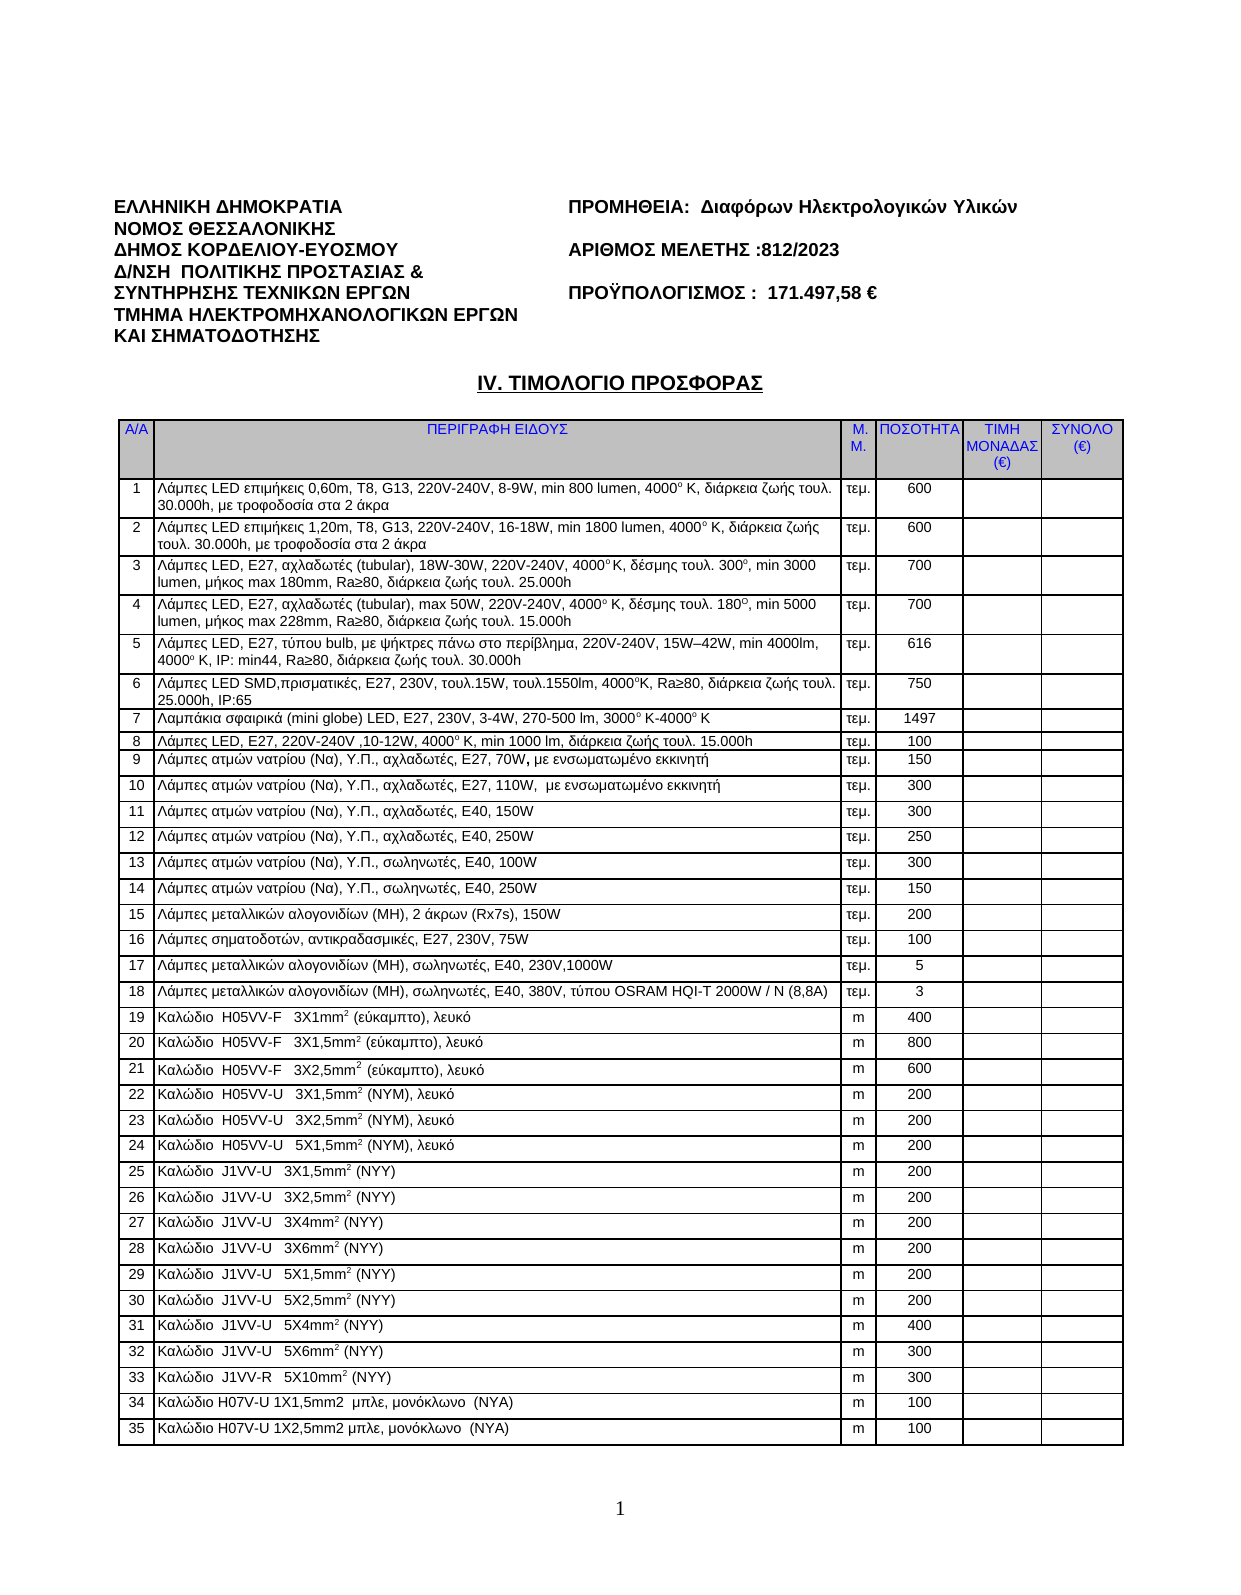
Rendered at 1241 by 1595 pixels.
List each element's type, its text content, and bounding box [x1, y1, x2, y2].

table_cell [964, 983, 1041, 1007]
table_cell 200 [877, 1240, 962, 1264]
table_cell [964, 1034, 1041, 1058]
table_cell [964, 854, 1041, 878]
table_cell [964, 1163, 1041, 1187]
table_cell [1042, 1034, 1122, 1058]
table_cell 300 [877, 1343, 962, 1367]
table_cell τεμ. [842, 802, 875, 827]
table_cell 5 [877, 957, 962, 981]
table_cell m [842, 1086, 875, 1109]
table_cell [1042, 802, 1122, 827]
table_cell 3 [120, 557, 153, 594]
table_cell [964, 1394, 1041, 1418]
table_cell [964, 905, 1041, 929]
table_cell 21 [120, 1060, 153, 1084]
table_cell m [842, 1291, 875, 1315]
table_cell [1042, 480, 1122, 517]
table_cell τεμ. [842, 557, 875, 594]
table_cell [1042, 1163, 1122, 1187]
table_cell Καλώδιο J1VV-U 3Χ6mm2 (ΝΥΥ) [155, 1240, 840, 1264]
table_cell [964, 1137, 1041, 1161]
table_cell 300 [877, 802, 962, 827]
table_cell 700 [877, 557, 962, 594]
table_cell 800 [877, 1034, 962, 1058]
table_cell 10 [120, 777, 153, 801]
table_cell Λάμπες μεταλλικών αλογονιδίων (MH), σωληνωτές, Ε40, 380V, τύπου OSRAM HQI-T 2000W / N (8,8A) [155, 983, 840, 1007]
table_cell [1042, 957, 1122, 981]
table_cell Καλώδιο J1VV-R 5Χ10mm2 (ΝΥΥ) [155, 1368, 840, 1393]
table_cell [964, 1086, 1041, 1109]
table_cell 17 [120, 957, 153, 981]
table_cell [964, 1060, 1041, 1084]
table_cell [1042, 1240, 1122, 1264]
table_cell [1042, 777, 1122, 801]
table_cell [964, 1343, 1041, 1367]
table_cell 400 [877, 1317, 962, 1341]
table_cell m [842, 1317, 875, 1341]
table_cell 600 [877, 519, 962, 555]
table_cell τεμ. [842, 854, 875, 878]
table_cell [964, 675, 1041, 708]
table_cell Καλώδιο H05VV-U 5Χ1,5mm2 (ΝΥΜ), λευκό [155, 1137, 840, 1161]
table_cell 28 [120, 1240, 153, 1264]
table_cell [1042, 880, 1122, 904]
table_cell [964, 710, 1041, 731]
table_cell Λάμπες LED, Ε27, αχλαδωτές (tubular), max 50W, 220V-240V, 4000o Κ, δέσμης τουλ. 180O, min 5000 lumen, μήκος max 228mm, Ra≥80, διάρκεια ζωής τουλ. 15.000h [155, 596, 840, 634]
table_cell [1042, 1137, 1122, 1161]
table_header ΣΥΝΟΛΟ (€) [1042, 421, 1122, 478]
table_cell τεμ. [842, 635, 875, 673]
table_cell 400 [877, 1008, 962, 1032]
table_cell Καλώδιο J1VV-U 3Χ1,5mm2 (ΝΥΥ) [155, 1163, 840, 1187]
table_cell 100 [877, 931, 962, 955]
table_cell [1042, 751, 1122, 775]
table_cell 200 [877, 1086, 962, 1109]
table_cell [964, 1317, 1041, 1341]
table_cell [1042, 983, 1122, 1007]
table_cell 24 [120, 1137, 153, 1161]
table_cell 200 [877, 1291, 962, 1315]
table_cell [964, 1291, 1041, 1315]
table_cell 7 [120, 710, 153, 731]
table_cell [964, 1008, 1041, 1032]
table_cell τεμ. [842, 828, 875, 852]
table_cell 150 [877, 751, 962, 775]
table_cell 25 [120, 1163, 153, 1187]
table_cell [1042, 1008, 1122, 1032]
table_header ΤΙΜΗ ΜΟΝΑΔΑΣ (€) [964, 421, 1041, 478]
table_header ΠΕΡΙΓΡΑΦΗ ΕΙΔΟΥΣ [155, 421, 840, 478]
table_cell Καλώδιο J1VV-U 3Χ4mm2 (ΝΥΥ) [155, 1214, 840, 1238]
table_cell [964, 1188, 1041, 1212]
table_cell [964, 733, 1041, 749]
table_cell [964, 931, 1041, 955]
table_cell m [842, 1420, 875, 1444]
table_cell [1042, 635, 1122, 673]
table_header ΕΛΛΗΝΙΚΗ ΔΗΜΟΚΡΑΤΙΑ ΝΟΜΟΣ ΘΕΣΣΑΛΟΝΙΚΗΣ ΔΗΜΟΣ ΚΟΡΔΕΛΙΟΥ-ΕΥΟΣΜΟΥ Δ/ΝΣΗ ΠΟΛΙΤΙΚΗΣ ΠΡΟΣΤΑΣΙΑΣ & ΣΥΝΤΗΡΗΣΗΣ ΤΕΧΝΙΚΩΝ ΕΡΓΩΝ ΤΜΗΜΑ ΗΛΕΚΤΡΟΜΗΧΑΝΟΛΟΓΙΚΩΝ ΕΡΓΩΝ ΚΑΙ ΣΗΜΑΤΟΔΟΤΗΣΗΣ [102, 196, 557, 347]
table_cell m [842, 1343, 875, 1367]
table_cell 750 [877, 675, 962, 708]
table_cell 30 [120, 1291, 153, 1315]
table_cell Καλώδιο J1VV-U 5Χ6mm2 (ΝΥΥ) [155, 1343, 840, 1367]
table_cell 200 [877, 1266, 962, 1290]
table_cell [964, 1240, 1041, 1264]
table_cell [1042, 905, 1122, 929]
table_cell [1042, 1368, 1122, 1393]
table_cell τεμ. [842, 931, 875, 955]
table_cell 200 [877, 905, 962, 929]
table_cell [964, 480, 1041, 517]
table_cell τεμ. [842, 777, 875, 801]
table_cell m [842, 1163, 875, 1187]
table_cell [1042, 1188, 1122, 1212]
table_cell [964, 777, 1041, 801]
table_cell 1 [120, 480, 153, 517]
table_cell τεμ. [842, 596, 875, 634]
table_cell [1042, 1086, 1122, 1109]
table_cell Λάμπες LED, Ε27, 220V-240V ,10-12W, 4000o Κ, min 1000 lm, διάρκεια ζωής τουλ. 15.000h [155, 733, 840, 749]
table_cell [964, 751, 1041, 775]
table_cell 250 [877, 828, 962, 852]
table_cell [1042, 557, 1122, 594]
table_cell Καλώδιο H07V-U 1X1,5mm2 μπλε, μονόκλωνο (ΝΥΑ) [155, 1394, 840, 1418]
table_cell [964, 596, 1041, 634]
table_cell [1042, 931, 1122, 955]
table_cell Καλώδιο H07V-U 1X2,5mm2 μπλε, μονόκλωνο (ΝΥΑ) [155, 1420, 840, 1444]
table_cell 15 [120, 905, 153, 929]
table_cell 2 [120, 519, 153, 555]
table_cell τεμ. [842, 983, 875, 1007]
table_cell [1042, 1420, 1122, 1444]
table_cell [1042, 710, 1122, 731]
table_cell m [842, 1188, 875, 1212]
table_cell [964, 802, 1041, 827]
table_cell 5 [120, 635, 153, 673]
table_cell Λάμπες ατμών νατρίου (Να), Υ.Π., αχλαδωτές, Ε40, 250W [155, 828, 840, 852]
table_cell [1042, 1394, 1122, 1418]
table_cell Λάμπες LED, Ε27, αχλαδωτές (tubular), 18W-30W, 220V-240V, 4000o Κ, δέσμης τουλ. 300o, min 3000 lumen, μήκος max 180mm, Ra≥80, διάρκεια ζωής τουλ. 25.000h [155, 557, 840, 594]
table_cell 32 [120, 1343, 153, 1367]
table_cell Καλώδιο J1VV-U 5Χ2,5mm2 (ΝΥΥ) [155, 1291, 840, 1315]
table_cell 11 [120, 802, 153, 827]
table_cell m [842, 1034, 875, 1058]
table_cell Λάμπες μεταλλικών αλογονιδίων (ΜΗ), 2 άκρων (Rx7s), 150W [155, 905, 840, 929]
table_cell 3 [877, 983, 962, 1007]
table_cell [1042, 1214, 1122, 1238]
table_cell 6 [120, 675, 153, 708]
table_cell τεμ. [842, 675, 875, 708]
table_cell 600 [877, 480, 962, 517]
table_cell m [842, 1214, 875, 1238]
table_cell 13 [120, 854, 153, 878]
table_cell Λάμπες μεταλλικών αλογονιδίων (MH), σωληνωτές, Ε40, 230V,1000W [155, 957, 840, 981]
table_cell 300 [877, 777, 962, 801]
table_cell [1042, 733, 1122, 749]
table_cell 23 [120, 1111, 153, 1135]
table_cell [1042, 519, 1122, 555]
table_cell τεμ. [842, 905, 875, 929]
table_cell Λάμπες ατμών νατρίου (Να), Υ.Π., αχλαδωτές, Ε27, 70W, με ενσωματωμένο εκκινητή [155, 751, 840, 775]
table_cell 27 [120, 1214, 153, 1238]
table_cell 150 [877, 880, 962, 904]
table_cell 1497 [877, 710, 962, 731]
table_cell τεμ. [842, 880, 875, 904]
table_cell [1042, 1111, 1122, 1135]
table_cell m [842, 1394, 875, 1418]
subtitle ΙV. ΤΙΜΟΛΟΓΙΟ ΠΡΟΣΦΟΡΑΣ [118, 371, 1122, 395]
table_cell m [842, 1060, 875, 1084]
table_cell 100 [877, 733, 962, 749]
table_cell 19 [120, 1008, 153, 1032]
table_cell [1042, 1291, 1122, 1315]
table_cell 200 [877, 1188, 962, 1212]
table_cell 616 [877, 635, 962, 673]
table_cell 700 [877, 596, 962, 634]
table_cell [1042, 1060, 1122, 1084]
table_cell Καλώδιο J1VV-U 5Χ1,5mm2 (ΝΥΥ) [155, 1266, 840, 1290]
table_cell 33 [120, 1368, 153, 1393]
table_cell [964, 519, 1041, 555]
table_cell [964, 1214, 1041, 1238]
table_cell 100 [877, 1420, 962, 1444]
table_cell [964, 880, 1041, 904]
table_cell [964, 1266, 1041, 1290]
table_cell m [842, 1008, 875, 1032]
table_cell [964, 828, 1041, 852]
table_cell 20 [120, 1034, 153, 1058]
table_cell 34 [120, 1394, 153, 1418]
table_cell [964, 1368, 1041, 1393]
table_cell 100 [877, 1394, 962, 1418]
table_cell m [842, 1240, 875, 1264]
table_cell Καλώδιο H05VV-F 3Χ2,5mm2 (εύκαμπτο), λευκό [155, 1060, 840, 1084]
table_cell Λάμπες ατμών νατρίου (Να), Υ.Π., σωληνωτές, Ε40, 250W [155, 880, 840, 904]
table_cell 16 [120, 931, 153, 955]
table_cell Λάμπες LED SMD,πρισματικές, Ε27, 230V, τουλ.15W, τουλ.1550lm, 4000oΚ, Ra≥80, διάρκεια ζωής τουλ. 25.000h, IP:65 [155, 675, 840, 708]
table_cell 26 [120, 1188, 153, 1212]
table_header Α/Α [120, 421, 153, 478]
table_cell Λαμπάκια σφαιρικά (mini globe) LED, E27, 230V, 3-4W, 270-500 lm, 3000o Κ-4000o Κ [155, 710, 840, 731]
table_cell [1042, 1343, 1122, 1367]
table_cell Λάμπες LED επιμήκεις 0,60m, T8, G13, 220V-240V, 8-9W, min 800 lumen, 4000o Κ, διάρκεια ζωής τουλ. 30.000h, με τροφοδοσία στα 2 άκρα [155, 480, 840, 517]
table_cell [1042, 675, 1122, 708]
table_cell 18 [120, 983, 153, 1007]
table_cell 300 [877, 1368, 962, 1393]
table_cell 300 [877, 854, 962, 878]
table_cell Λάμπες ατμών νατρίου (Να), Υ.Π., αχλαδωτές, Ε40, 150W [155, 802, 840, 827]
table_cell 12 [120, 828, 153, 852]
table_cell 200 [877, 1111, 962, 1135]
table_cell 200 [877, 1137, 962, 1161]
table_cell Καλώδιο H05VV-U 3Χ2,5mm2 (ΝΥΜ), λευκό [155, 1111, 840, 1135]
table_cell m [842, 1137, 875, 1161]
table_cell τεμ. [842, 751, 875, 775]
table_cell [1042, 596, 1122, 634]
table_header Μ. Μ. [842, 421, 875, 478]
table_cell τεμ. [842, 710, 875, 731]
table_cell m [842, 1266, 875, 1290]
table_cell 200 [877, 1214, 962, 1238]
table_cell Καλώδιο H05VV-U 3Χ1,5mm2 (ΝΥΜ), λευκό [155, 1086, 840, 1109]
table_cell [964, 635, 1041, 673]
table_cell 9 [120, 751, 153, 775]
table_cell Λάμπες LED επιμήκεις 1,20m, T8, G13, 220V-240V, 16-18W, min 1800 lumen, 4000o Κ, διάρκεια ζωής τουλ. 30.000h, με τροφοδοσία στα 2 άκρα [155, 519, 840, 555]
table_cell Λάμπες LED, Ε27, τύπου bulb, με ψήκτρες πάνω στο περίβλημα, 220V-240V, 15W–42W, min 4000lm, 4000o Κ, ΙP: min44, Ra≥80, διάρκεια ζωής τουλ. 30.000h [155, 635, 840, 673]
table_cell τεμ. [842, 519, 875, 555]
table_header ΠΡΟΜΗΘΕΙΑ: Διαφόρων Ηλεκτρολογικών Υλικών ΑΡΙΘΜΟΣ ΜΕΛΕΤΗΣ :812/2023 ΠΡΟΫΠΟΛΟΓΙΣΜΟΣ : 171.497,58 € [557, 196, 1177, 347]
table_cell 35 [120, 1420, 153, 1444]
table_cell τεμ. [842, 733, 875, 749]
table_cell m [842, 1111, 875, 1135]
table_cell [1042, 854, 1122, 878]
table_cell [1042, 1266, 1122, 1290]
table_cell Καλώδιο H05VV-F 3Χ1,5mm2 (εύκαμπτο), λευκό [155, 1034, 840, 1058]
table_header ΠΟΣΟΤΗΤΑ [877, 421, 962, 478]
table_cell Καλώδιο H05VV-F 3Χ1mm2 (εύκαμπτο), λευκό [155, 1008, 840, 1032]
table_cell [1042, 828, 1122, 852]
table_cell 22 [120, 1086, 153, 1109]
table_cell 200 [877, 1163, 962, 1187]
table_cell 8 [120, 733, 153, 749]
table_cell [964, 1111, 1041, 1135]
table_cell [964, 1420, 1041, 1444]
table_cell [1042, 1317, 1122, 1341]
table_cell 4 [120, 596, 153, 634]
table_cell Λάμπες ατμών νατρίου (Να), Υ.Π., αχλαδωτές, Ε27, 110W, με ενσωματωμένο εκκινητή [155, 777, 840, 801]
table_cell Καλώδιο J1VV-U 3Χ2,5mm2 (ΝΥΥ) [155, 1188, 840, 1212]
table_cell τεμ. [842, 957, 875, 981]
table_cell [964, 957, 1041, 981]
table_cell Καλώδιο J1VV-U 5Χ4mm2 (ΝΥΥ) [155, 1317, 840, 1341]
table_cell Λάμπες σηματοδοτών, αντικραδασμικές, Ε27, 230V, 75W [155, 931, 840, 955]
table_cell [964, 557, 1041, 594]
table_cell 14 [120, 880, 153, 904]
table_cell 29 [120, 1266, 153, 1290]
table_cell 600 [877, 1060, 962, 1084]
table_cell Λάμπες ατμών νατρίου (Να), Υ.Π., σωληνωτές, Ε40, 100W [155, 854, 840, 878]
table_cell 31 [120, 1317, 153, 1341]
table_cell m [842, 1368, 875, 1393]
table_cell τεμ. [842, 480, 875, 517]
